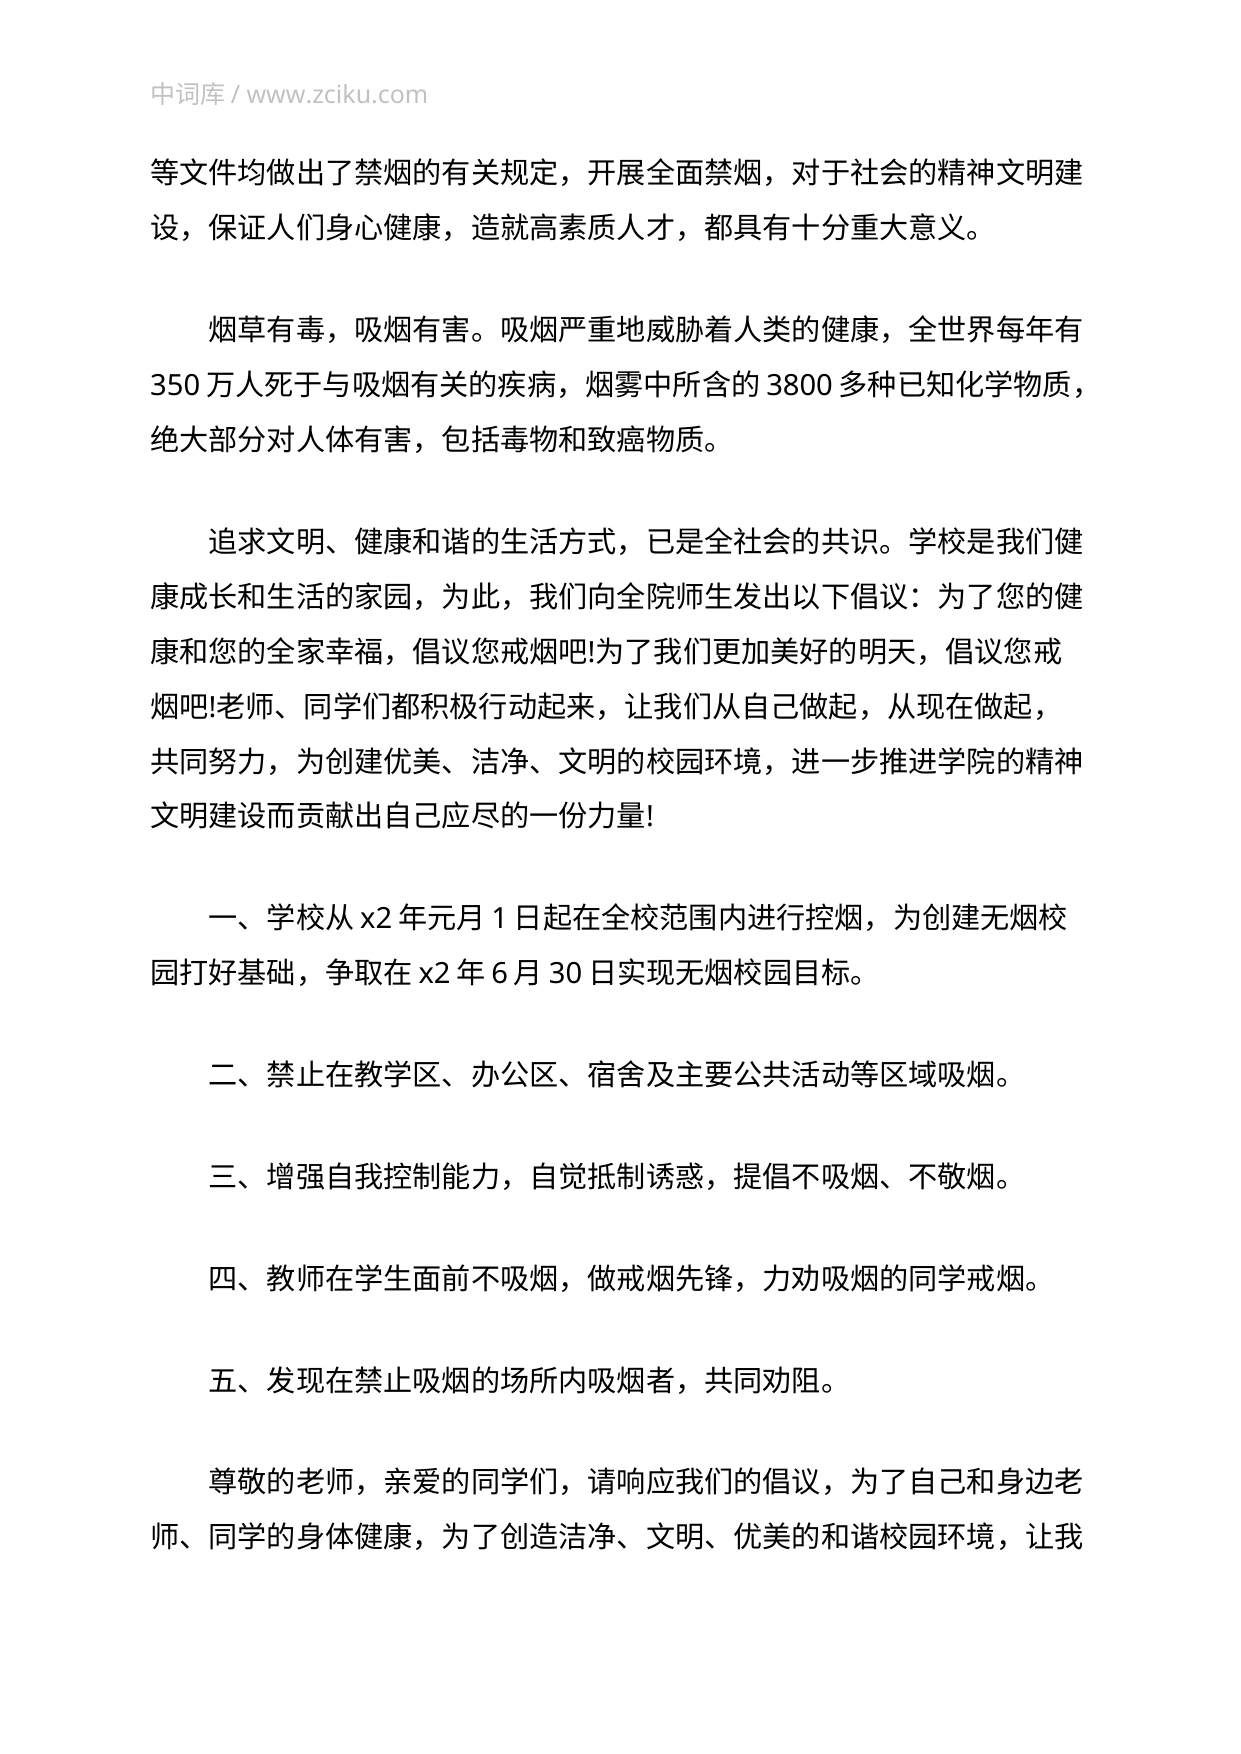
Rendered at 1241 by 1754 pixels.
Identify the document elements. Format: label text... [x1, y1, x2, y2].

text 烟草有毒，吸烟有害。吸烟严重地威胁着人类的健康，全世界每年有350万人死于与吸烟有关的疾病，烟雾中所含的3800多种已知化学物质，绝大部分对人体有害，包括毒物和致癌物质。 [150, 307, 1090, 459]
text 三、增强自我控制能力，自觉抵制诱惑，提倡不吸烟、不敬烟。 [150, 1154, 1090, 1196]
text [150, 150, 1090, 247]
text 一、学校从x2年元月1日起在全校范围内进行控烟，为创建无烟校园打好基础，争取在x2年6月30日实现无烟校园目标。 [150, 895, 1090, 992]
text 四、教师在学生面前不吸烟，做戒烟先锋，力劝吸烟的同学戒烟。 [150, 1256, 1090, 1298]
text 二、禁止在教学区、办公区、宿舍及主要公共活动等区域吸烟。 [150, 1052, 1090, 1094]
text 追求文明、健康和谐的生活方式，已是全社会的共识。学校是我们健康成长和生活的家园，为此，我们向全院师生发出以下倡议：为了您的健康和您的全家幸福，倡议您戒烟吧!为了我们更加美好的明天，倡议您戒烟吧!老师、同学们都积极行动起来，让我们从自己做起，从现在做起，共同努力，为创建优美、洁净、文明的校园环境，进一步推进学院的精神文明建设而贡献出自己应尽的一份力量! [150, 518, 1090, 835]
text 五、发现在禁止吸烟的场所内吸烟者，共同劝阻。 [150, 1357, 1090, 1399]
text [150, 1459, 1090, 1556]
